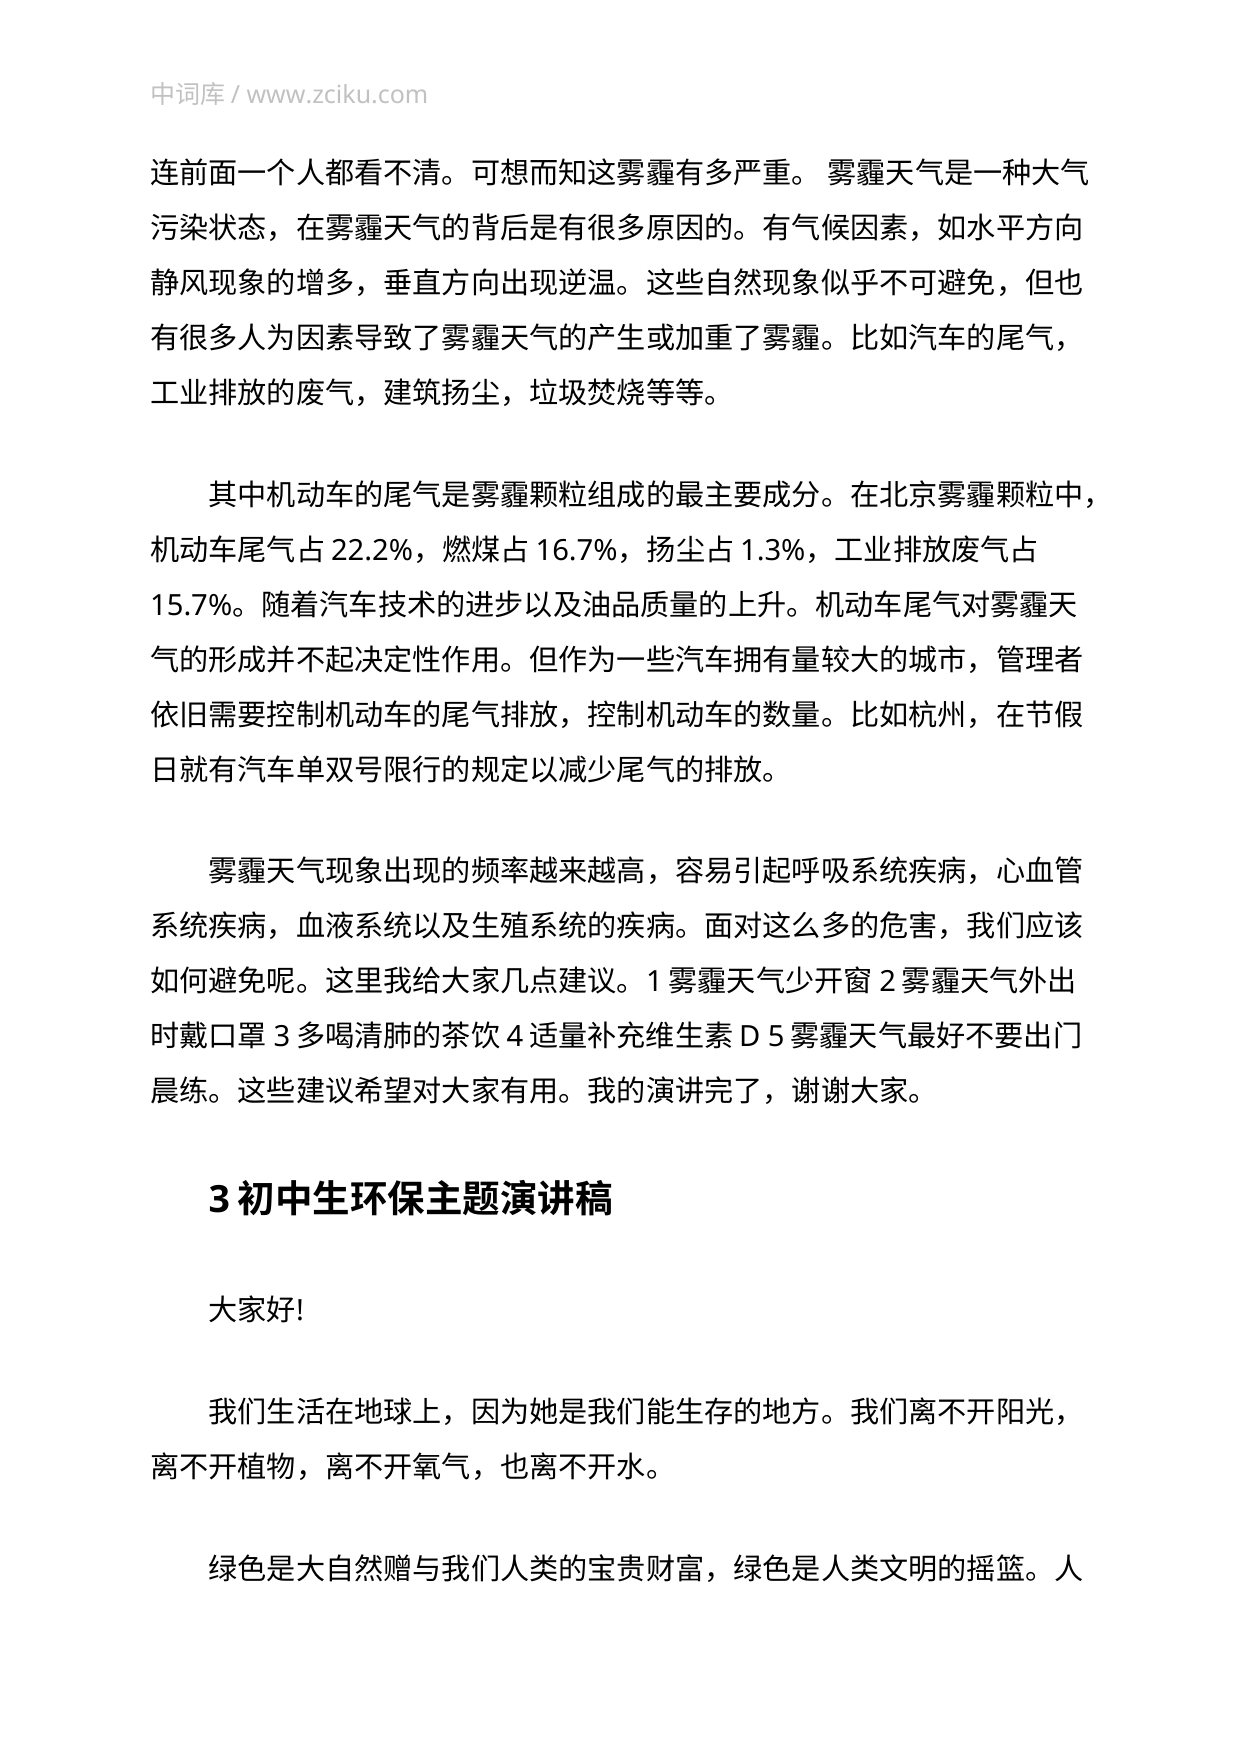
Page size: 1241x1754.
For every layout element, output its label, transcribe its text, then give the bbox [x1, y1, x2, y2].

text 其中机动车的尾气是雾霾颗粒组成的最主要成分。在北京雾霾颗粒中，机动车尾气占22.2%，燃煤占16.7%，扬尘占1.3%，工业排放废气占15.7%。随着汽车技术的进步以及油品质量的上升。机动车尾气对雾霾天气的形成并不起决定性作用。但作为一些汽车拥有量较大的城市，管理者依旧需要控制机动车的尾气排放，控制机动车的数量。比如杭州，在节假日就有汽车单双号限行的规定以减少尾气的排放。 [150, 471, 1090, 788]
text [150, 1546, 1090, 1588]
text 大家好! [150, 1287, 1090, 1329]
text 雾霾天气现象出现的频率越来越高，容易引起呼吸系统疾病，心血管系统疾病，血液系统以及生殖系统的疾病。面对这么多的危害，我们应该如何避免呢。这里我给大家几点建议。1雾霾天气少开窗 2雾霾天气外出时戴口罩 3多喝清肺的茶饮 4适量补充维生素D 5雾霾天气最好不要出门晨练。这些建议希望对大家有用。我的演讲完了，谢谢大家。 [150, 848, 1090, 1110]
text 3初中生环保主题演讲稿 [150, 1169, 1090, 1224]
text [150, 150, 1090, 412]
text 我们生活在地球上，因为她是我们能生存的地方。我们离不开阳光，离不开植物，离不开氧气，也离不开水。 [150, 1389, 1090, 1486]
